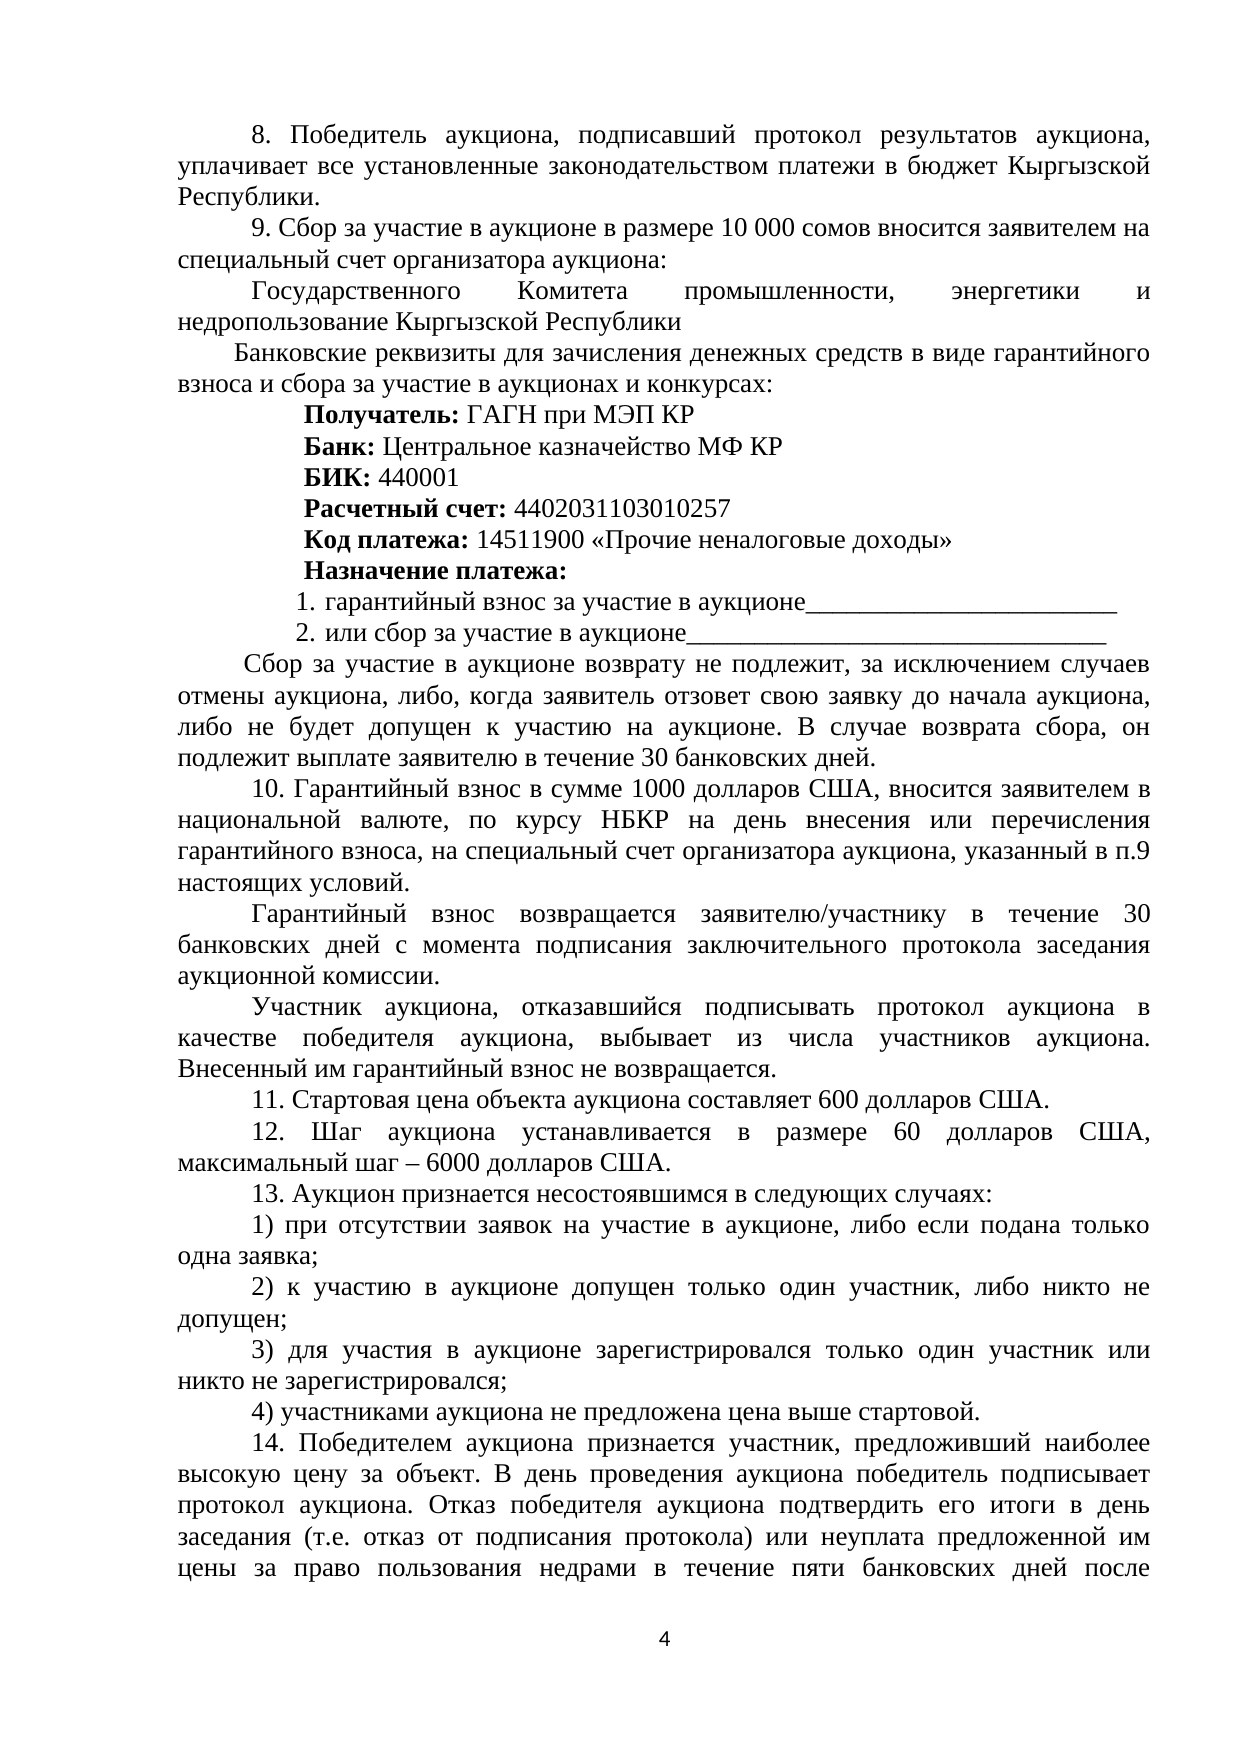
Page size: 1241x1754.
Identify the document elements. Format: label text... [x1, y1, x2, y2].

text БИК: 440001 [177, 461, 1152, 492]
text 12. Шаг аукциона устанавливается в размере 60 долларов США, максимальный шаг – 6000 долларов США. [177, 1115, 1152, 1177]
text 9. Сбор за участие в аукционе в размере 10 000 сомов вносится заявителем на специальный счет организатора аукциона: [177, 212, 1152, 274]
text Расчетный счет: 4402031103010257 [177, 492, 1152, 523]
text 4) участниками аукциона не предложена цена выше стартовой. [177, 1395, 1152, 1426]
text 13. Аукцион признается несостоявшимся в следующих случаях: [177, 1177, 1152, 1208]
text Сбор за участие в аукционе возврату не подлежит, за исключением случаев отмены аукциона, либо, когда заявитель отзовет свою заявку до начала аукциона, либо не будет допущен к участию на аукционе. В случае возврата сбора, он подлежит выплате заявителю в течение 30 банковских дней. [177, 648, 1152, 772]
text Участник аукциона, отказавшийся подписывать протокол аукциона в качестве победителя аукциона, выбывает из числа участников аукциона. Внесенный им гарантийный взнос не возвращается. [177, 990, 1152, 1084]
text Код платежа: 14511900 «Прочие неналоговые доходы» [177, 523, 1152, 554]
text 1) при отсутствии заявок на участие в аукционе, либо если подана только одна заявка; [177, 1208, 1152, 1271]
text 11. Стартовая цена объекта аукциона составляет 600 долларов США. [177, 1084, 1152, 1115]
text 2) к участию в аукционе допущен только один участник, либо никто не допущен; [177, 1271, 1152, 1333]
text Гарантийный взнос возвращается заявителю/участнику в течение 30 банковских дней с момента подписания заключительного протокола заседания аукционной комиссии. [177, 897, 1152, 990]
text 3) для участия в аукционе зарегистрировался только один участник или никто не зарегистрировался; [177, 1333, 1152, 1395]
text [177, 1426, 1152, 1582]
text Банк: Центральное казначейство МФ КР [177, 429, 1152, 461]
list гарантийный взнос за участие в аукционе_______________________ [295, 585, 1152, 616]
text Государственного Комитета промышленности, энергетики и недропользование Кыргызской Республики [177, 274, 1152, 336]
text Банковские реквизиты для зачисления денежных средств в виде гарантийного взноса и сбора за участие в аукционах и конкурсах: [177, 336, 1152, 398]
text Назначение платежа: [177, 554, 1152, 585]
text 10. Гарантийный взнос в сумме 1000 долларов США, вносится заявителем в национальной валюте, по курсу НБКР на день внесения или перечисления гарантийного взноса, на специальный счет организатора аукциона, указанный в п.9 настоящих условий. [177, 772, 1152, 897]
text 8. Победитель аукциона, подписавший протокол результатов аукциона, уплачивает все установленные законодательством платежи в бюджет Кыргызской Республики. [177, 118, 1152, 212]
list или сбор за участие в аукционе_______________________________ [295, 616, 1152, 648]
text Получатель: ГАГН при МЭП КР [177, 398, 1152, 429]
